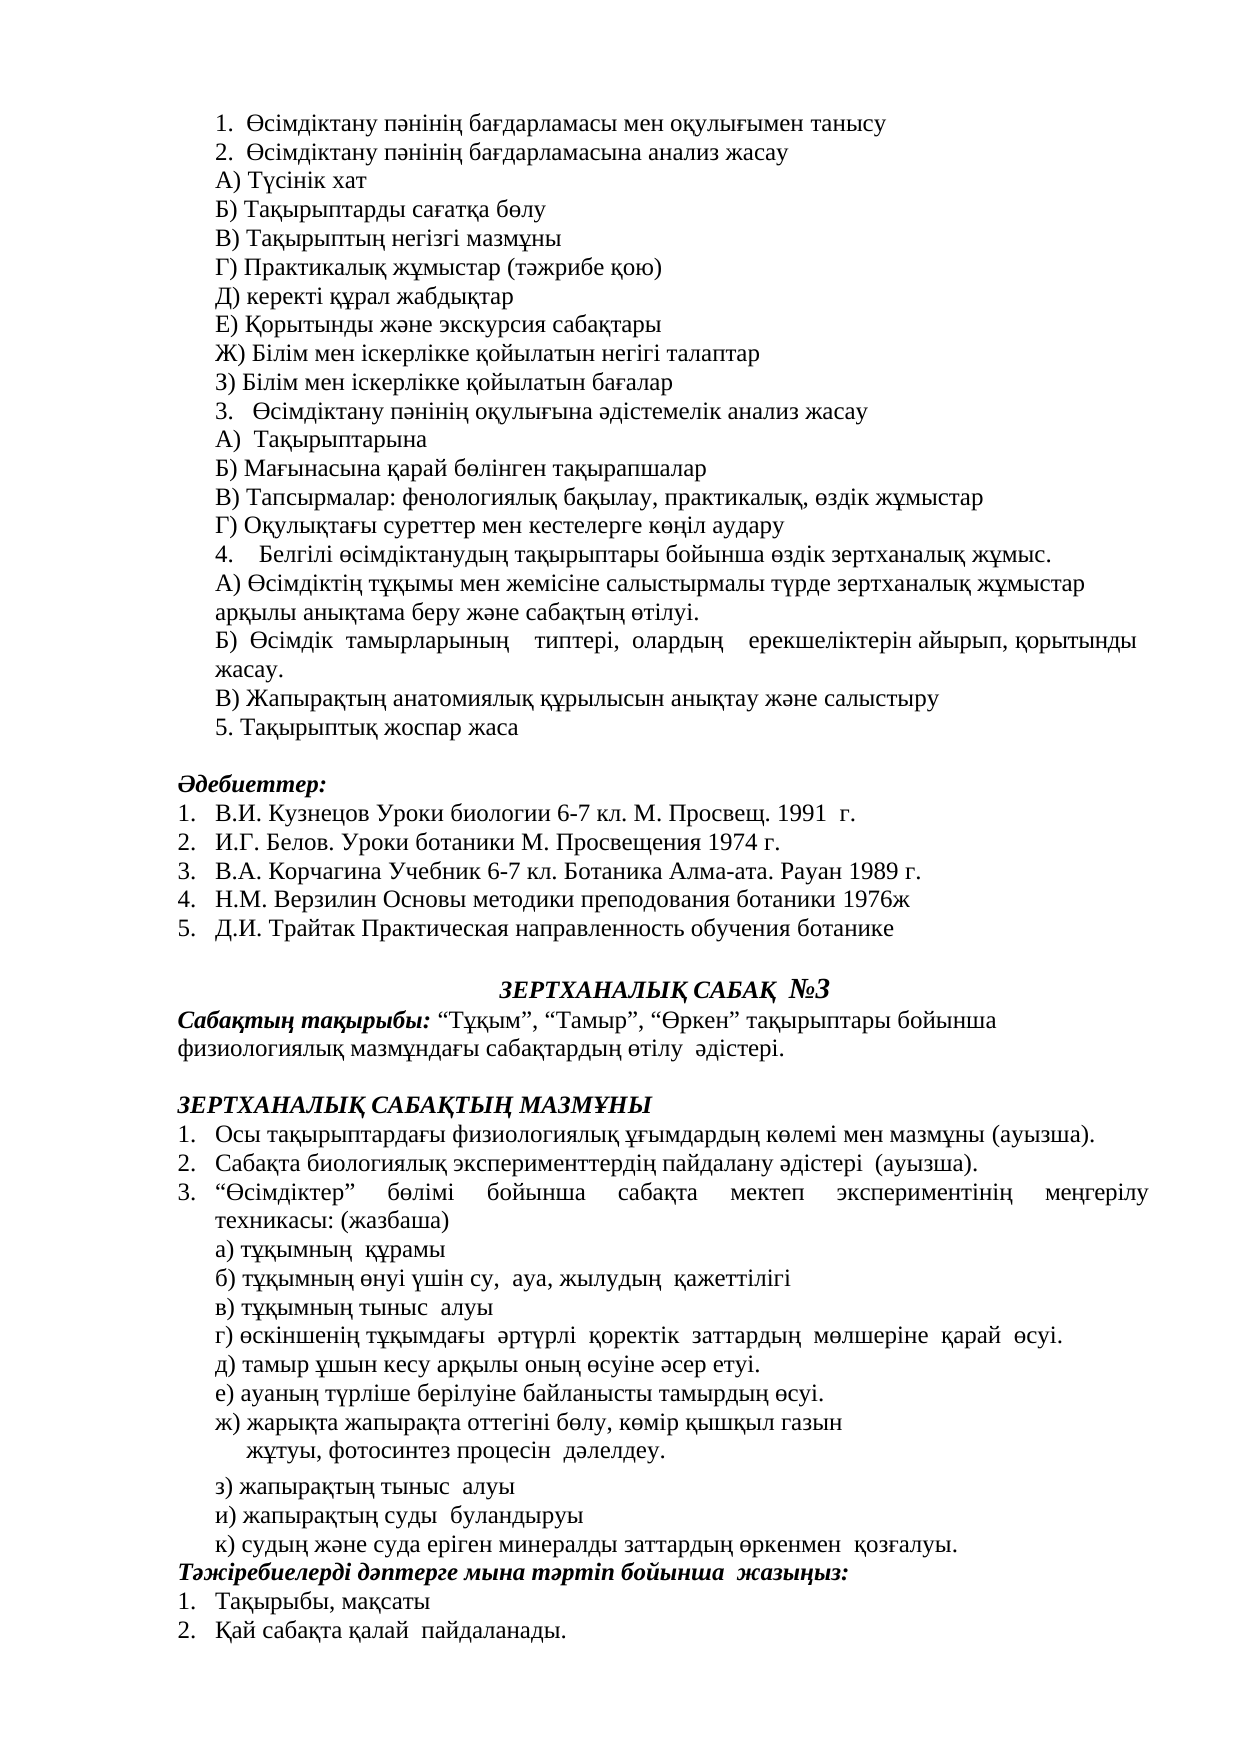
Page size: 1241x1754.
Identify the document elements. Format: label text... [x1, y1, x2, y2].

text к) судың және суда еріген минералды заттардың өркенмен қозғалуы. [215, 1529, 1221, 1557]
text б) тұқымның өнуі үшін су, ауа, жылудың қажеттілігі в) тұқымның тыныс алуы [215, 1263, 796, 1321]
text г) өскіншенің тұқымдағы әртүрлі қоректік заттардың мөлшеріне қарай өсуі. д) тамыр ұшын кесу арқылы оның өсуіне әсер етуі. [215, 1321, 1075, 1378]
text В) Тапсырмалар: фенологиялық бақылау, практикалық, өздік жұмыстар Г) Оқулықтағы суреттер мен кестелерге көңіл аудару [215, 482, 999, 539]
list Тақырыбы, мақсаты [177, 1587, 1221, 1615]
text е) ауаның түрліше берілуіне байланысты тамырдың өсуі. [215, 1378, 1221, 1407]
text ж) жарықта жапырақта оттегіні бөлу, көмір қышқыл газын жұтуы, фотосинтез процесін дәлелдеу. [215, 1407, 856, 1464]
subtitle ЗЕРТХАНАЛЫҚ САБАҚТЫҢ МАЗМҰНЫ [177, 1091, 1221, 1119]
list Қай сабақта қалай пайдаланады. [177, 1615, 1221, 1644]
list Д.И. Трайтак Практическая направленность обучения ботанике [177, 913, 1221, 942]
list В.И. Кузнецов Уроки биологии 6-7 кл. М. Просвещ. 1991 г. [177, 798, 1221, 827]
list Сабақта биологиялық эксперименттердің пайдалану әдістері (ауызша). [177, 1148, 1221, 1177]
subtitle ЗЕРТХАНАЛЫҚ САБАҚ №3 [159, 972, 1170, 1005]
text з) жапырақтың тыныс алуы [215, 1471, 1221, 1500]
text Е) Қорытынды және экскурсия сабақтары [215, 309, 1221, 338]
subtitle Әдебиеттер: [177, 770, 1221, 798]
text Б) Тақырыптарды сағатқа бөлу В) Тақырыптың негізгі мазмұны [215, 194, 568, 252]
text Б) Өсімдік тамырларының типтері, олардың ерекшеліктерін айырып, қорытынды жасау. [215, 626, 1151, 683]
list Өсімдіктану пәнінің бағдарламасы мен оқулығымен танысу [215, 108, 1221, 137]
list В.А. Корчагина Учебник 6-7 кл. Ботаника Алма-ата. Рауан 1989 г. [177, 856, 1221, 884]
list И.Г. Белов. Уроки ботаники М. Просвещения 1974 г. [177, 827, 1221, 856]
subtitle Тәжіребиелерді дәптерге мына тәртіп бойынша жазыңыз: [177, 1558, 1221, 1587]
text Г) Практикалық жұмыстар (тәжрибе қою) Д) керекті құрал жабдықтар [215, 252, 685, 309]
list Өсімдіктану пәнінің бағдарламасына анализ жасау А) Түсінік хат [215, 137, 802, 194]
text Ж) Білім мен іскерлікке қойылатын негігі талаптар З) Білім мен іскерлікке қойылатын бағалар [215, 338, 762, 396]
text а) тұқымның құрамы [215, 1234, 1221, 1263]
list Белгілі өсімдіктанудың тақырыптары бойынша өздік зертханалық жұмыс. [215, 539, 1221, 568]
list Өсімдіктану пәнінің оқулығына әдістемелік анализ жасау А) Тақырыптарына [215, 396, 868, 453]
text Сабақтың тақырыбы: “Тұқым”, “Тамыр”, “Өркен” тақырыптары бойынша физиологиялық мазмұндағы сабақтардың өтілу әдістері. [177, 1005, 1129, 1062]
list Осы тақырыптардағы физиологиялық ұғымдардың көлемі мен мазмұны (ауызша). [177, 1119, 1221, 1148]
list Тақырыптық жоспар жаса [215, 712, 1221, 741]
text А) Өсімдіктің тұқымы мен жемісіне салыстырмалы түрде зертханалық жұмыстар арқылы анықтама беру және сабақтың өтілуі. [215, 568, 1129, 626]
text В) Жапырақтың анатомиялық құрылысын анықтау және салыстыру [215, 683, 1221, 712]
list “Өсімдіктер” бөлімі бойынша сабақта мектеп экспериментінің меңгерілу техникасы: (жазбаша) [177, 1177, 1151, 1234]
text Б) Мағынасына қарай бөлінген тақырапшалар [215, 453, 1221, 482]
text и) жапырақтың суды буландыруы [215, 1500, 1221, 1529]
list Н.М. Верзилин Основы методики преподования ботаники 1976ж [177, 884, 1221, 913]
